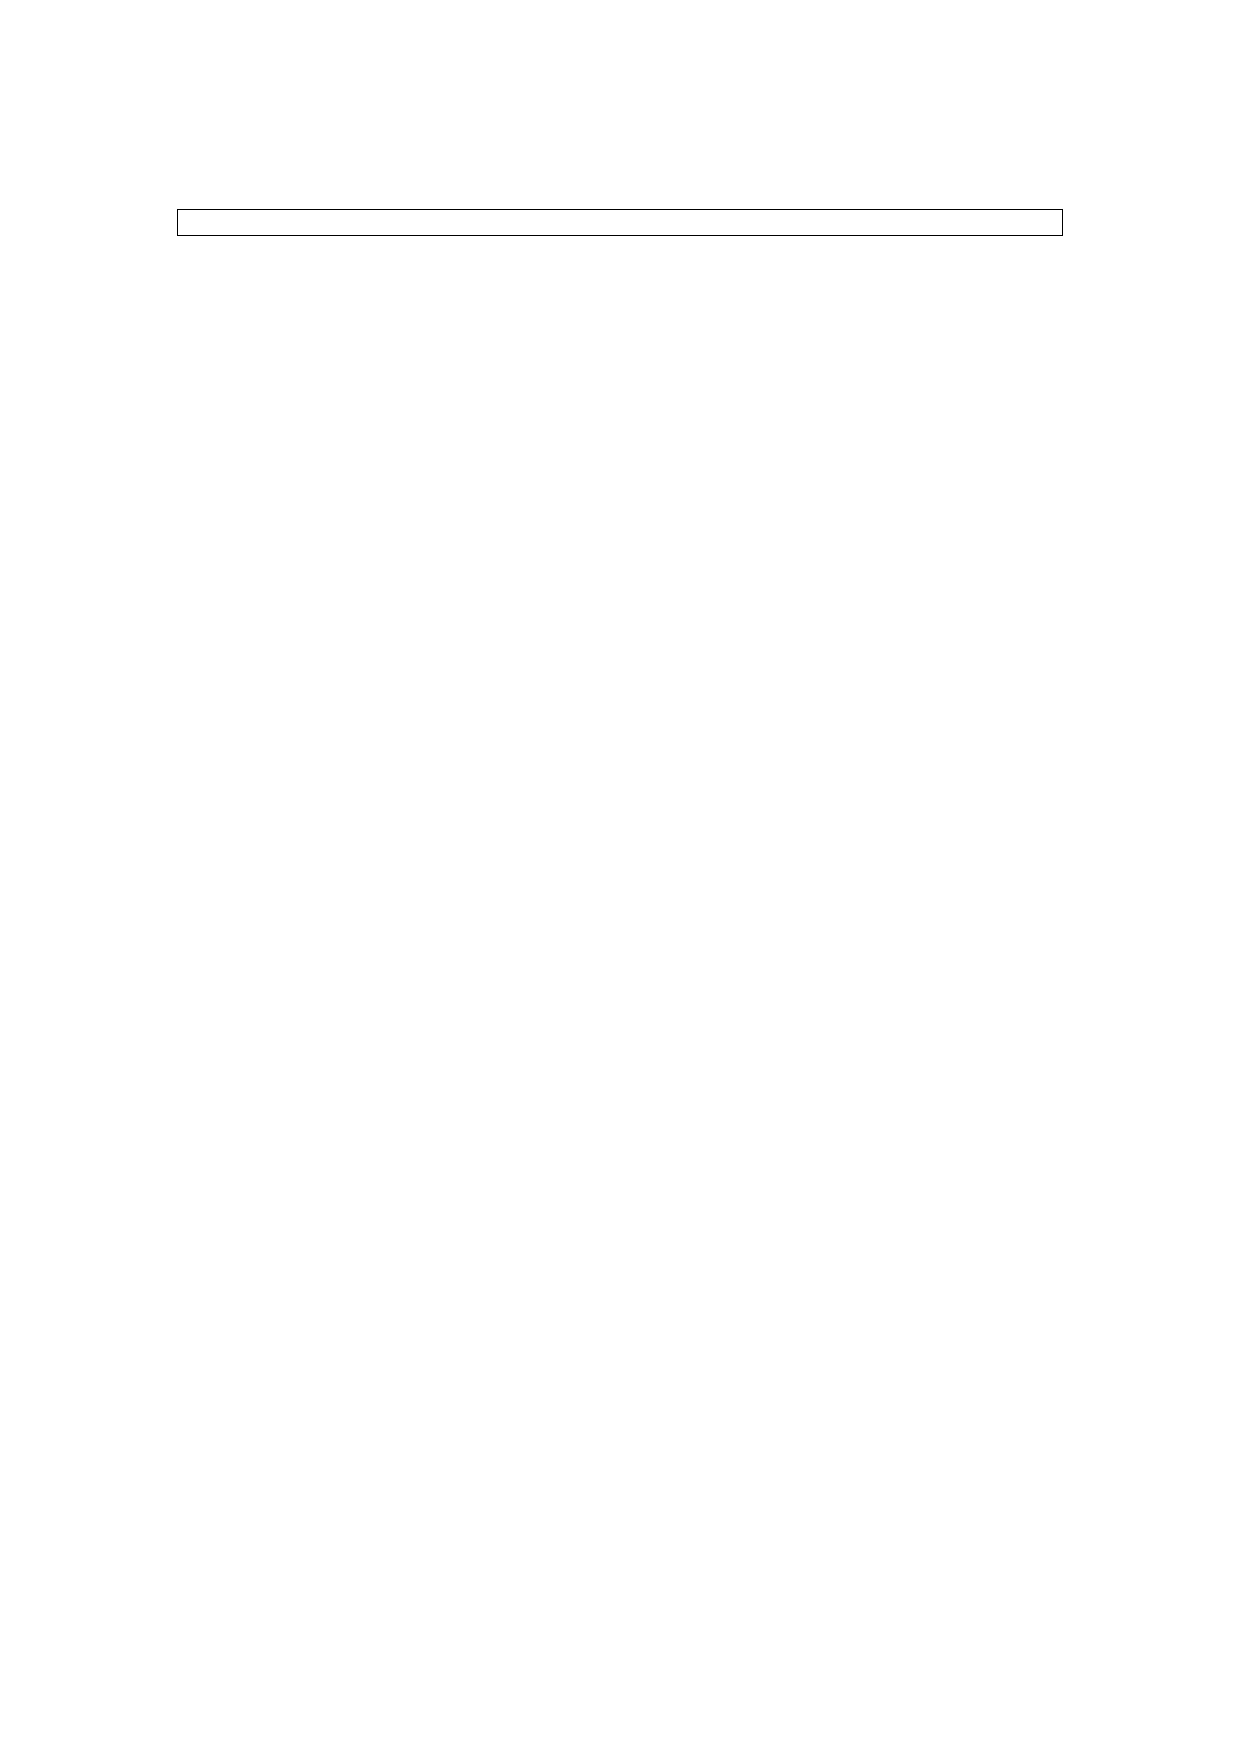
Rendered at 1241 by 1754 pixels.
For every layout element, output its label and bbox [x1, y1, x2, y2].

table_cell [178, 210, 1062, 235]
